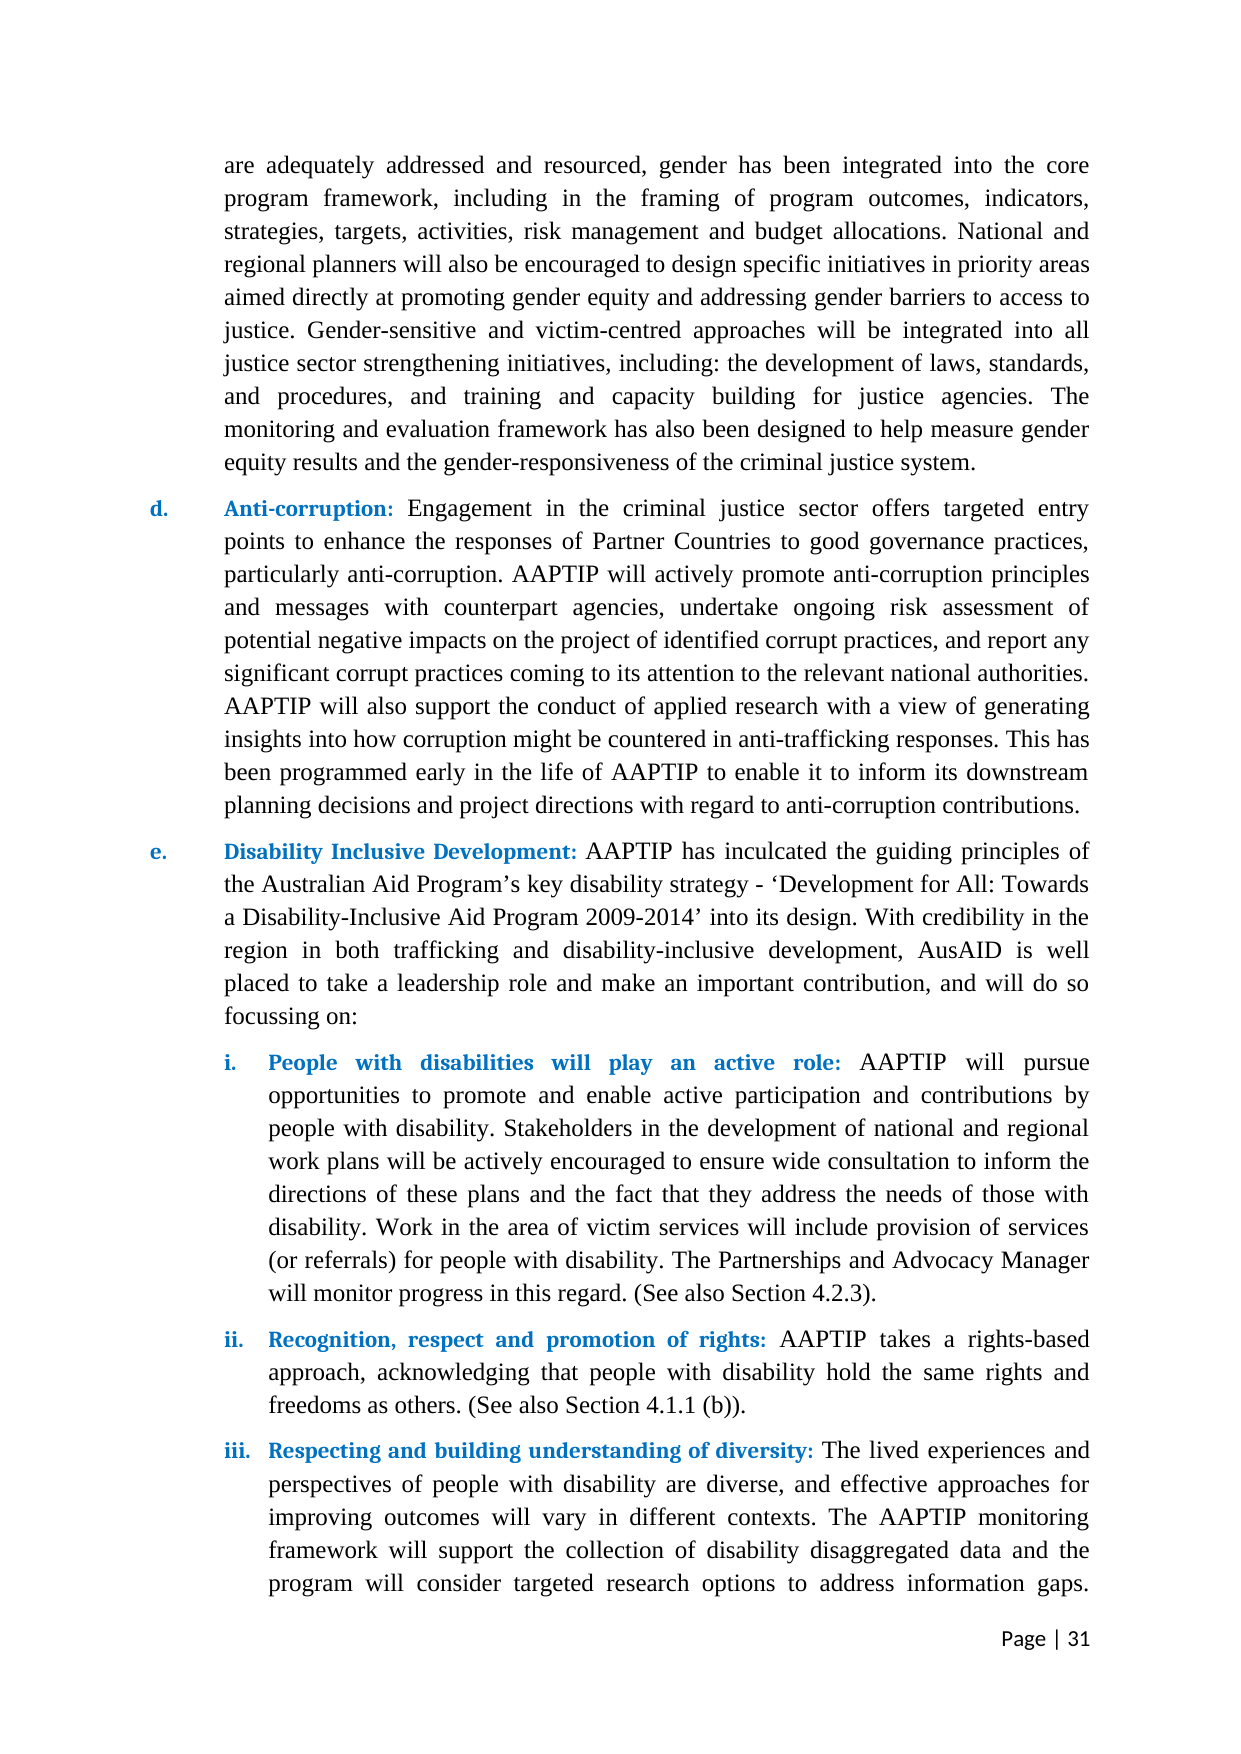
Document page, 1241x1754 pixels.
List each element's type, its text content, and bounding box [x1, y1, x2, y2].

text d. Anti-corruption: Engagement in the criminal justice sector offers targeted entry points to enhance the responses of Partner Countries to good governance practices, particularly anti-corruption. AAPTIP will actively promote anti-corruption principles and messages with counterpart agencies, undertake ongoing risk assessment of potential negative impacts on the project of identified corrupt practices, and report any significant corrupt practices coming to its attention to the relevant national authorities. AAPTIP will also support the conduct of applied research with a view of generating insights into how corruption might be countered in anti-trafficking responses. This has been programmed early in the life of AAPTIP to enable it to inform its downstream planning decisions and project directions with regard to anti-corruption contributions. [150, 493, 1090, 819]
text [150, 150, 1090, 476]
text ii. Recognition, respect and promotion of rights: AAPTIP takes a rights-based approach, acknowledging that people with disability hold the same rights and freedoms as others. (See also Section 4.1.1 (b)). [224, 1324, 1090, 1419]
text e. Disability Inclusive Development: AAPTIP has inculcated the guiding principles of the Australian Aid Program’s key disability strategy - ‘Development for All: Towards a Disability-Inclusive Aid Program 2009-2014’ into its design. With credibility in the region in both trafficking and disability-inclusive development, AusAID is well placed to take a leadership role and make an important contribution, and will do so focussing on: [150, 836, 1090, 1030]
text i. People with disabilities will play an active role: AAPTIP will pursue opportunities to promote and enable active participation and contributions by people with disability. Stakeholders in the development of national and regional work plans will be actively encouraged to ensure wide consultation to inform the directions of these plans and the fact that they address the needs of those with disability. Work in the area of victim services will include provision of services (or referrals) for people with disability. The Partnerships and Advocacy Manager will monitor progress in this regard. (See also Section 4.2.3). [224, 1047, 1090, 1307]
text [224, 1436, 1090, 1597]
